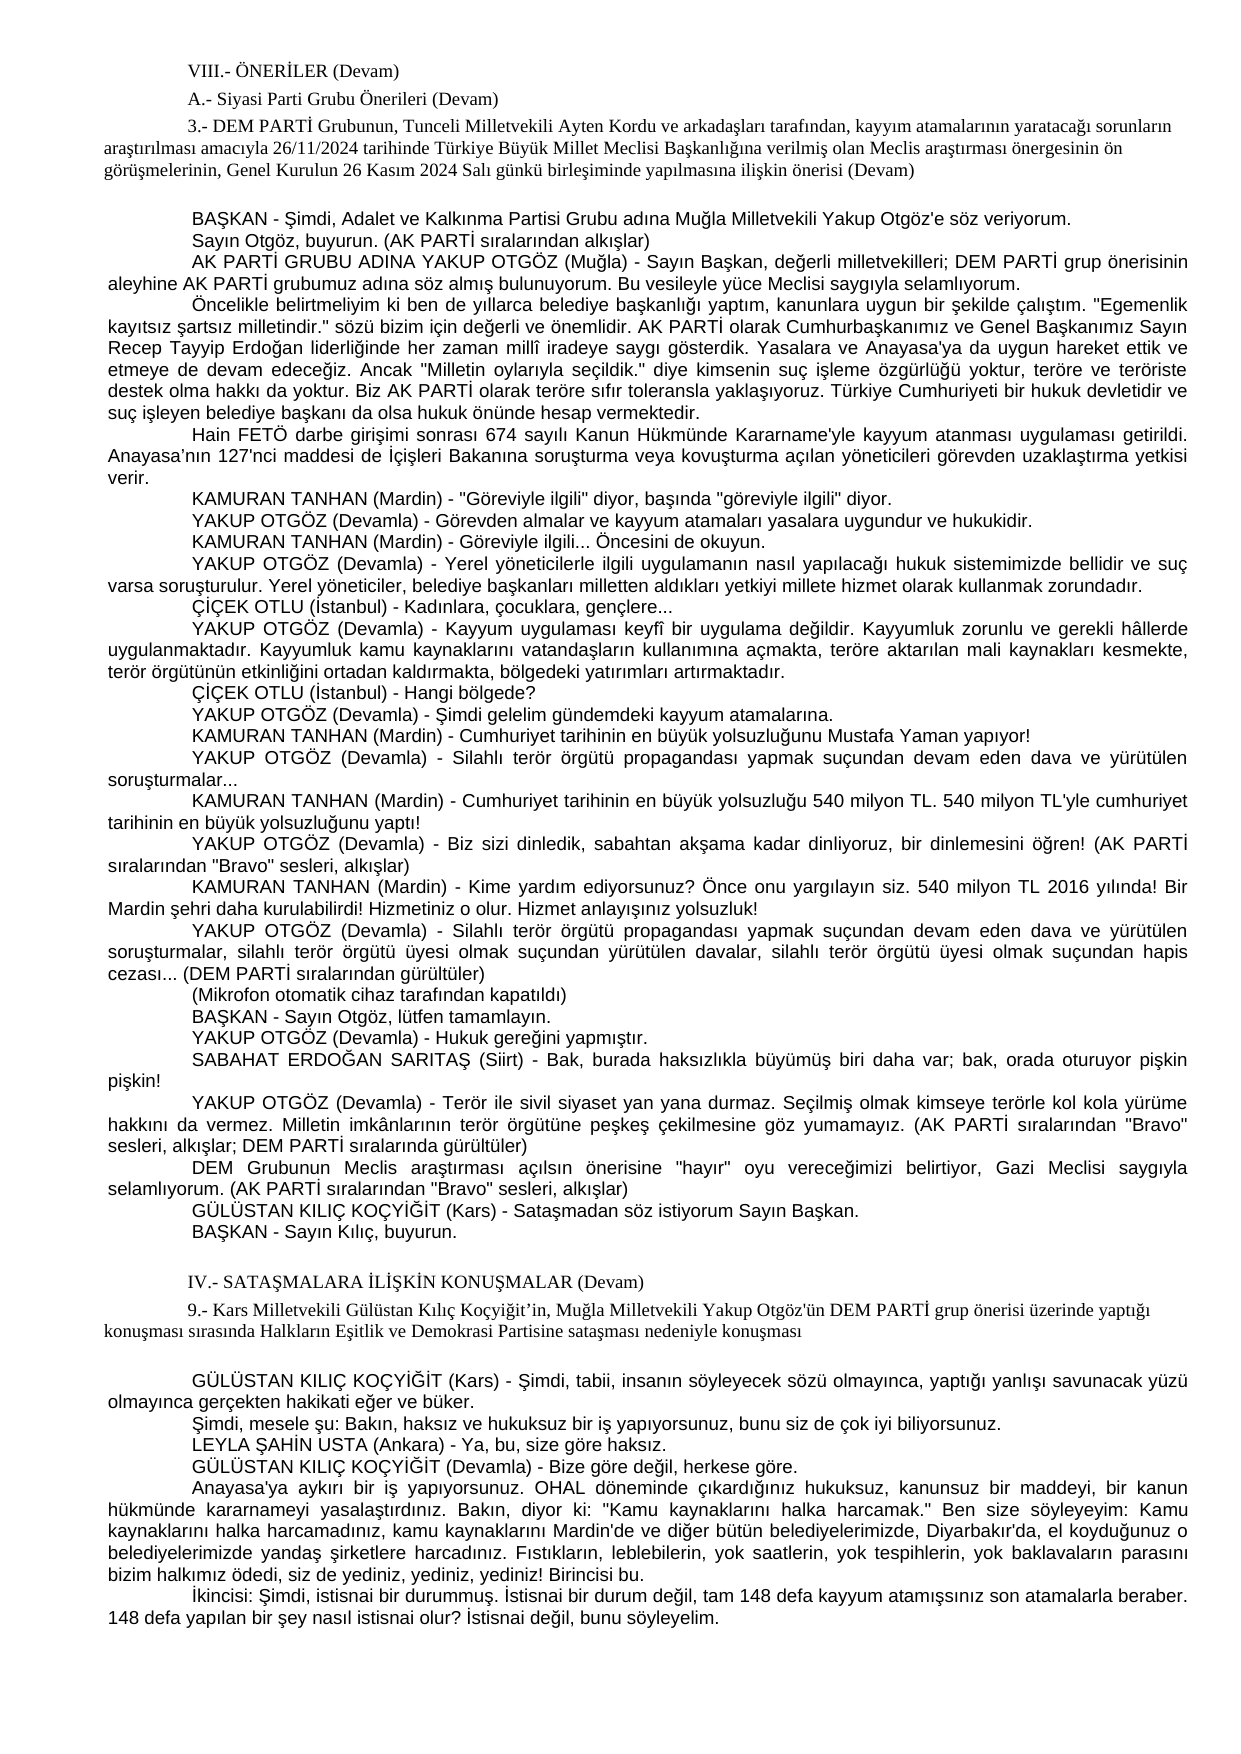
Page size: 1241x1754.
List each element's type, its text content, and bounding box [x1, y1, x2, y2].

text KAMURAN TANHAN (Mardin) - Kime yardım ediyorsunuz? Önce onu yargılayın siz. 540 milyon TL 2016 yılında! Bir Mardin şehri daha kurulabilirdi! Hizmetiniz o olur. Hizmet anlayışınız yolsuzluk! [108, 876, 1189, 919]
text BAŞKAN - Şimdi, Adalet ve Kalkınma Partisi Grubu adına Muğla Milletvekili Yakup Otgöz'e söz veriyorum. [108, 208, 1189, 229]
text SABAHAT ERDOĞAN SARITAŞ (Siirt) - Bak, burada haksızlıkla büyümüş biri daha var; bak, orada oturuyor pişkin pişkin! [108, 1049, 1189, 1092]
text GÜLÜSTAN KILIÇ KOÇYİĞİT (Kars) - Sataşmadan söz istiyorum Sayın Başkan. [108, 1200, 1189, 1221]
text YAKUP OTGÖZ (Devamla) - Görevden almalar ve kayyum atamaları yasalara uygundur ve hukukidir. [108, 510, 1189, 531]
text IV.- SATAŞMALARA İLİŞKİN KONUŞMALAR (Devam) [103, 1271, 1193, 1292]
text Öncelikle belirtmeliyim ki ben de yıllarca belediye başkanlığı yaptım, kanunlara uygun bir şekilde çalıştım. "Egemenlik kayıtsız şartsız milletindir." sözü bizim için değerli ve önemlidir. AK PARTİ olarak Cumhurbaşkanımız ve Genel Başkanımız Sayın Recep Tayyip Erdoğan liderliğinde her zaman millî iradeye saygı gösterdik. Yasalara ve Anayasa'ya da uygun hareket ettik ve etmeye de devam edeceğiz. Ancak "Milletin oylarıyla seçildik." diye kimsenin suç işleme özgürlüğü yoktur, teröre ve teröriste destek olma hakkı da yoktur. Biz AK PARTİ olarak teröre sıfır toleransla yaklaşıyoruz. Türkiye Cumhuriyeti bir hukuk devletidir ve suç işleyen belediye başkanı da olsa hukuk önünde hesap vermektedir. [108, 294, 1189, 423]
text KAMURAN TANHAN (Mardin) - Cumhuriyet tarihinin en büyük yolsuzluğu 540 milyon TL. 540 milyon TL'yle cumhuriyet tarihinin en büyük yolsuzluğunu yaptı! [108, 790, 1189, 833]
text 9.- Kars Milletvekili Gülüstan Kılıç Koçyiğit’in, Muğla Milletvekili Yakup Otgöz'ün DEM PARTİ grup önerisi üzerinde yaptığı konuşması sırasında Halkların Eşitlik ve Demokrasi Partisine sataşması nedeniyle konuşması [103, 1298, 1193, 1342]
text YAKUP OTGÖZ (Devamla) - Silahlı terör örgütü propagandası yapmak suçundan devam eden dava ve yürütülen soruşturmalar, silahlı terör örgütü üyesi olmak suçundan yürütülen davalar, silahlı terör örgütü üyesi olmak suçundan hapis cezası... (DEM PARTİ sıralarından gürültüler) [108, 919, 1189, 984]
text VIII.- ÖNERİLER (Devam) [103, 60, 1193, 81]
text ÇİÇEK OTLU (İstanbul) - Hangi bölgede? [108, 682, 1189, 704]
text GÜLÜSTAN KILIÇ KOÇYİĞİT (Devamla) - Bize göre değil, herkese göre. [108, 1456, 1189, 1477]
text YAKUP OTGÖZ (Devamla) - Şimdi gelelim gündemdeki kayyum atamalarına. [108, 704, 1189, 725]
text GÜLÜSTAN KILIÇ KOÇYİĞİT (Kars) - Şimdi, tabii, insanın söyleyecek sözü olmayınca, yaptığı yanlışı savunacak yüzü olmayınca gerçekten hakikati eğer ve büker. [108, 1369, 1189, 1412]
text Anayasa'ya aykırı bir iş yapıyorsunuz. OHAL döneminde çıkardığınız hukuksuz, kanunsuz bir maddeyi, bir kanun hükmünde kararnameyi yasalaştırdınız. Bakın, diyor ki: "Kamu kaynaklarını halka harcamak." Ben size söyleyeyim: Kamu kaynaklarını halka harcamadınız, kamu kaynaklarını Mardin'de ve diğer bütün belediyelerimizde, Diyarbakır'da, el koyduğunuz o belediyelerimizde yandaş şirketlere harcadınız. Fıstıkların, leblebilerin, yok saatlerin, yok tespihlerin, yok baklavaların parasını bizim halkımız ödedi, siz de yediniz, yediniz, yediniz! Birincisi bu. [108, 1477, 1189, 1585]
text KAMURAN TANHAN (Mardin) - Cumhuriyet tarihinin en büyük yolsuzluğunu Mustafa Yaman yapıyor! [108, 725, 1189, 747]
text YAKUP OTGÖZ (Devamla) - Yerel yöneticilerle ilgili uygulamanın nasıl yapılacağı hukuk sistemimizde bellidir ve suç varsa soruşturulur. Yerel yöneticiler, belediye başkanları milletten aldıkları yetkiyi millete hizmet olarak kullanmak zorundadır. [108, 553, 1189, 596]
text AK PARTİ GRUBU ADINA YAKUP OTGÖZ (Muğla) - Sayın Başkan, değerli milletvekilleri; DEM PARTİ grup önerisinin aleyhine AK PARTİ grubumuz adına söz almış bulunuyorum. Bu vesileyle yüce Meclisi saygıyla selamlıyorum. [108, 251, 1189, 294]
text BAŞKAN - Sayın Otgöz, lütfen tamamlayın. [108, 1006, 1189, 1027]
text YAKUP OTGÖZ (Devamla) - Terör ile sivil siyaset yan yana durmaz. Seçilmiş olmak kimseye terörle kol kola yürüme hakkını da vermez. Milletin imkânlarının terör örgütüne peşkeş çekilmesine göz yumamayız. (AK PARTİ sıralarından "Bravo" sesleri, alkışlar; DEM PARTİ sıralarında gürültüler) [108, 1092, 1189, 1157]
text DEM Grubunun Meclis araştırması açılsın önerisine "hayır" oyu vereceğimizi belirtiyor, Gazi Meclisi saygıyla selamlıyorum. (AK PARTİ sıralarından "Bravo" sesleri, alkışlar) [108, 1157, 1189, 1200]
text KAMURAN TANHAN (Mardin) - Göreviyle ilgili... Öncesini de okuyun. [108, 531, 1189, 553]
text (Mikrofon otomatik cihaz tarafından kapatıldı) [108, 984, 1189, 1006]
text YAKUP OTGÖZ (Devamla) - Silahlı terör örgütü propagandası yapmak suçundan devam eden dava ve yürütülen soruşturmalar... [108, 747, 1189, 790]
text A.- Siyasi Parti Grubu Önerileri (Devam) [103, 87, 1193, 109]
text BAŞKAN - Sayın Kılıç, buyurun. [108, 1221, 1189, 1243]
text KAMURAN TANHAN (Mardin) - "Göreviyle ilgili" diyor, başında "göreviyle ilgili" diyor. [108, 488, 1189, 510]
text Sayın Otgöz, buyurun. (AK PARTİ sıralarından alkışlar) [108, 229, 1189, 251]
text Şimdi, mesele şu: Bakın, haksız ve hukuksuz bir iş yapıyorsunuz, bunu siz de çok iyi biliyorsunuz. [108, 1412, 1189, 1434]
text İkincisi: Şimdi, istisnai bir durummuş. İstisnai bir durum değil, tam 148 defa kayyum atamışsınız son atamalarla beraber. 148 defa yapılan bir şey nasıl istisnai olur? İstisnai değil, bunu söyleyelim. [108, 1585, 1189, 1628]
text YAKUP OTGÖZ (Devamla) - Biz sizi dinledik, sabahtan akşama kadar dinliyoruz, bir dinlemesini öğren! (AK PARTİ sıralarından "Bravo" sesleri, alkışlar) [108, 833, 1189, 876]
text ÇİÇEK OTLU (İstanbul) - Kadınlara, çocuklara, gençlere... [108, 596, 1189, 617]
text YAKUP OTGÖZ (Devamla) - Hukuk gereğini yapmıştır. [108, 1027, 1189, 1049]
text YAKUP OTGÖZ (Devamla) - Kayyum uygulaması keyfî bir uygulama değildir. Kayyumluk zorunlu ve gerekli hâllerde uygulanmaktadır. Kayyumluk kamu kaynaklarını vatandaşların kullanımına açmakta, teröre aktarılan mali kaynakları kesmekte, terör örgütünün etkinliğini ortadan kaldırmakta, bölgedeki yatırımları artırmaktadır. [108, 617, 1189, 682]
text Hain FETÖ darbe girişimi sonrası 674 sayılı Kanun Hükmünde Kararname'yle kayyum atanması uygulaması getirildi. Anayasa’nın 127'nci maddesi de İçişleri Bakanına soruşturma veya kovuşturma açılan yöneticileri görevden uzaklaştırma yetkisi verir. [108, 423, 1189, 488]
text LEYLA ŞAHİN USTA (Ankara) - Ya, bu, size göre haksız. [108, 1434, 1189, 1456]
text 3.- DEM PARTİ Grubunun, Tunceli Milletvekili Ayten Kordu ve arkadaşları tarafından, kayyım atamalarının yaratacağı sorunların araştırılması amacıyla 26/11/2024 tarihinde Türkiye Büyük Millet Meclisi Başkanlığına verilmiş olan Meclis araştırması önergesinin ön görüşmelerinin, Genel Kurulun 26 Kasım 2024 Salı günkü birleşiminde yapılmasına ilişkin önerisi (Devam) [103, 115, 1193, 180]
